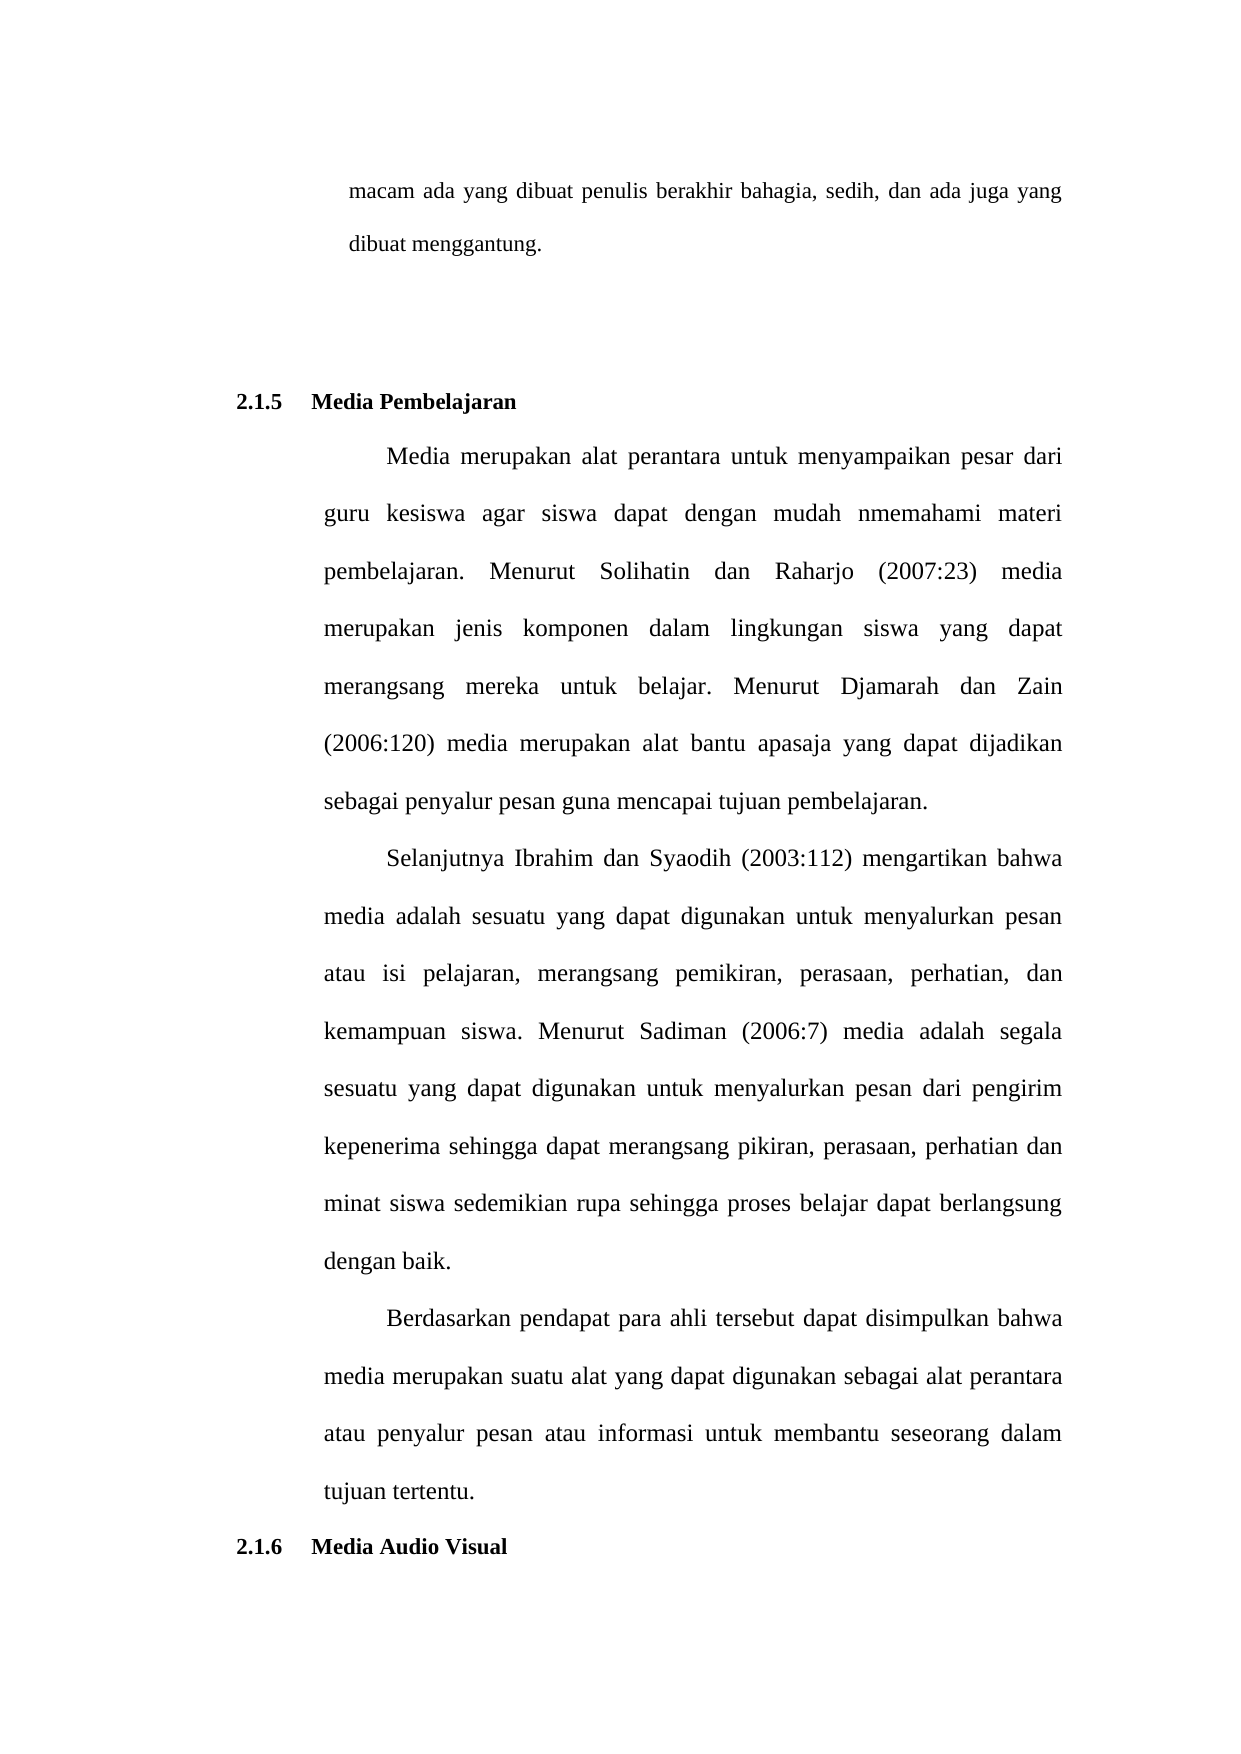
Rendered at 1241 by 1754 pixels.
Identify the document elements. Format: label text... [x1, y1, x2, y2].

list Berdasarkan pendapat para ahli tersebut dapat disimpulkan bahwa media merupakan suatu alat yang dapat digunakan sebagai alat perantara atau penyalur pesan atau informasi untuk membantu seseorang dalam tujuan tertentu. [324, 1303, 1063, 1504]
list Media merupakan alat perantara untuk menyampaikan pesar dari guru kesiswa agar siswa dapat dengan mudah nmemahami materi pembelajaran. Menurut Solihatin dan Raharjo (2007:23) media merupakan jenis komponen dalam lingkungan siswa yang dapat merangsang mereka untuk belajar. Menurut Djamarah dan Zain (2006:120) media merupakan alat bantu apasaja yang dapat dijadikan sebagai penyalur pesan guna mencapai tujuan pembelajaran. [324, 441, 1063, 814]
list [349, 177, 1063, 256]
list Selanjutnya Ibrahim dan Syaodih (2003:112) mengartikan bahwa media adalah sesuatu yang dapat digunakan untuk menyalurkan pesan atau isi pelajaran, merangsang pemikiran, perasaan, perhatian, dan kemampuan siswa. Menurut Sadiman (2006:7) media adalah segala sesuatu yang dapat digunakan untuk menyalurkan pesan dari pengirim kepenerima sehingga dapat merangsang pikiran, perasaan, perhatian dan minat siswa sedemikian rupa sehingga proses belajar dapat berlangsung dengan baik. [324, 843, 1063, 1274]
list Media Pembelajaran [236, 388, 1063, 414]
list Media Audio Visual [236, 1533, 1063, 1559]
